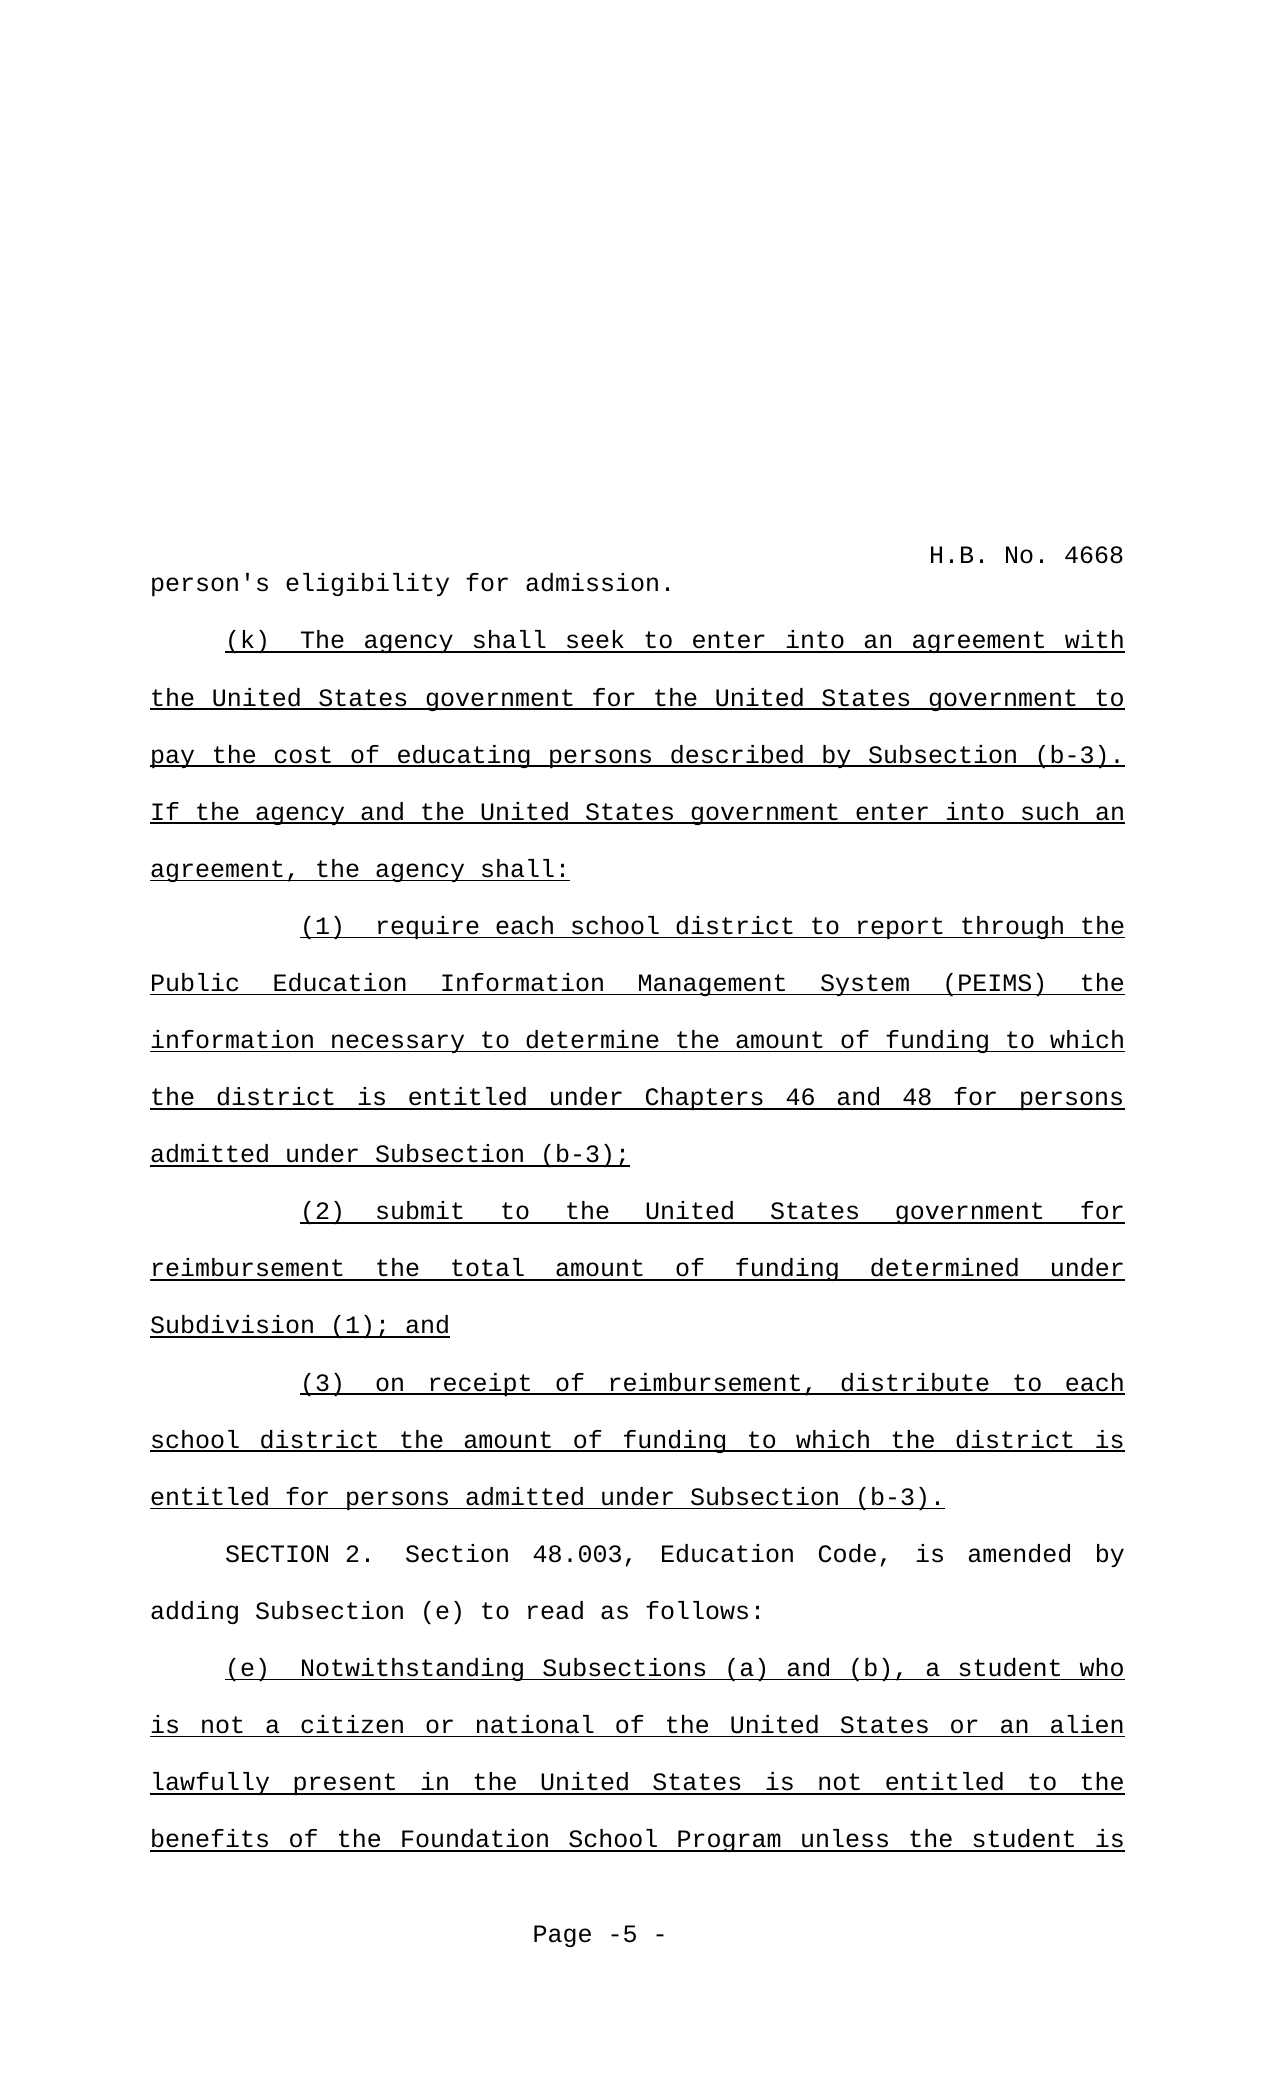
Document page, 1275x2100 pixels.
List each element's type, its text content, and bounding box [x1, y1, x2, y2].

text (1) require each school district to report through the Public Education Information Management System (PEIMS) the information necessary to determine the amount of funding to which the district is entitled under Chapters 46 and 48 for persons admitted under Subsection (b-3); [150, 1052, 1125, 1108]
text (k) The agency shall seek to enter into an agreement with the United States government for the United States government to pay the cost of educating persons described by Subsection (b-3). If the agency and the United States government enter into such an agreement, the agency shall: [150, 767, 1125, 822]
text (3) on receipt of reimbursement, distribute to each school district the amount of funding to which the district is entitled for persons admitted under Subsection (b-3). [150, 1370, 1125, 1450]
text SECTION 2. Section 48.003, Education Code, is amended by adding Subsection (e) to read as follows: [150, 1541, 1125, 1627]
text (1) require each school district to report through the Public Education Information Management System (PEIMS) the information necessary to determine the amount of funding to which the district is entitled under Chapters 46 and 48 for persons admitted under Subsection (b-3); [150, 1110, 1125, 1170]
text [150, 1795, 1125, 1850]
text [150, 571, 1125, 599]
text (2) submit to the United States government for reimbursement the total amount of funding determined under Subdivision (1); and [150, 1199, 1125, 1279]
text (3) on receipt of reimbursement, distribute to each school district the amount of funding to which the district is entitled for persons admitted under Subsection (b-3). [150, 1452, 1125, 1513]
text (1) require each school district to report through the Public Education Information Management System (PEIMS) the information necessary to determine the amount of funding to which the district is entitled under Chapters 46 and 48 for persons admitted under Subsection (b-3); [150, 913, 1125, 994]
text (k) The agency shall seek to enter into an agreement with the United States government for the United States government to pay the cost of educating persons described by Subsection (b-3). If the agency and the United States government enter into such an agreement, the agency shall: [150, 824, 1125, 885]
text (k) The agency shall seek to enter into an agreement with the United States government for the United States government to pay the cost of educating persons described by Subsection (b-3). If the agency and the United States government enter into such an agreement, the agency shall: [150, 710, 1125, 765]
text (k) The agency shall seek to enter into an agreement with the United States government for the United States government to pay the cost of educating persons described by Subsection (b-3). If the agency and the United States government enter into such an agreement, the agency shall: [150, 628, 1125, 708]
text (2) submit to the United States government for reimbursement the total amount of funding determined under Subdivision (1); and [150, 1281, 1125, 1341]
text (1) require each school district to report through the Public Education Information Management System (PEIMS) the information necessary to determine the amount of funding to which the district is entitled under Chapters 46 and 48 for persons admitted under Subsection (b-3); [150, 995, 1125, 1051]
